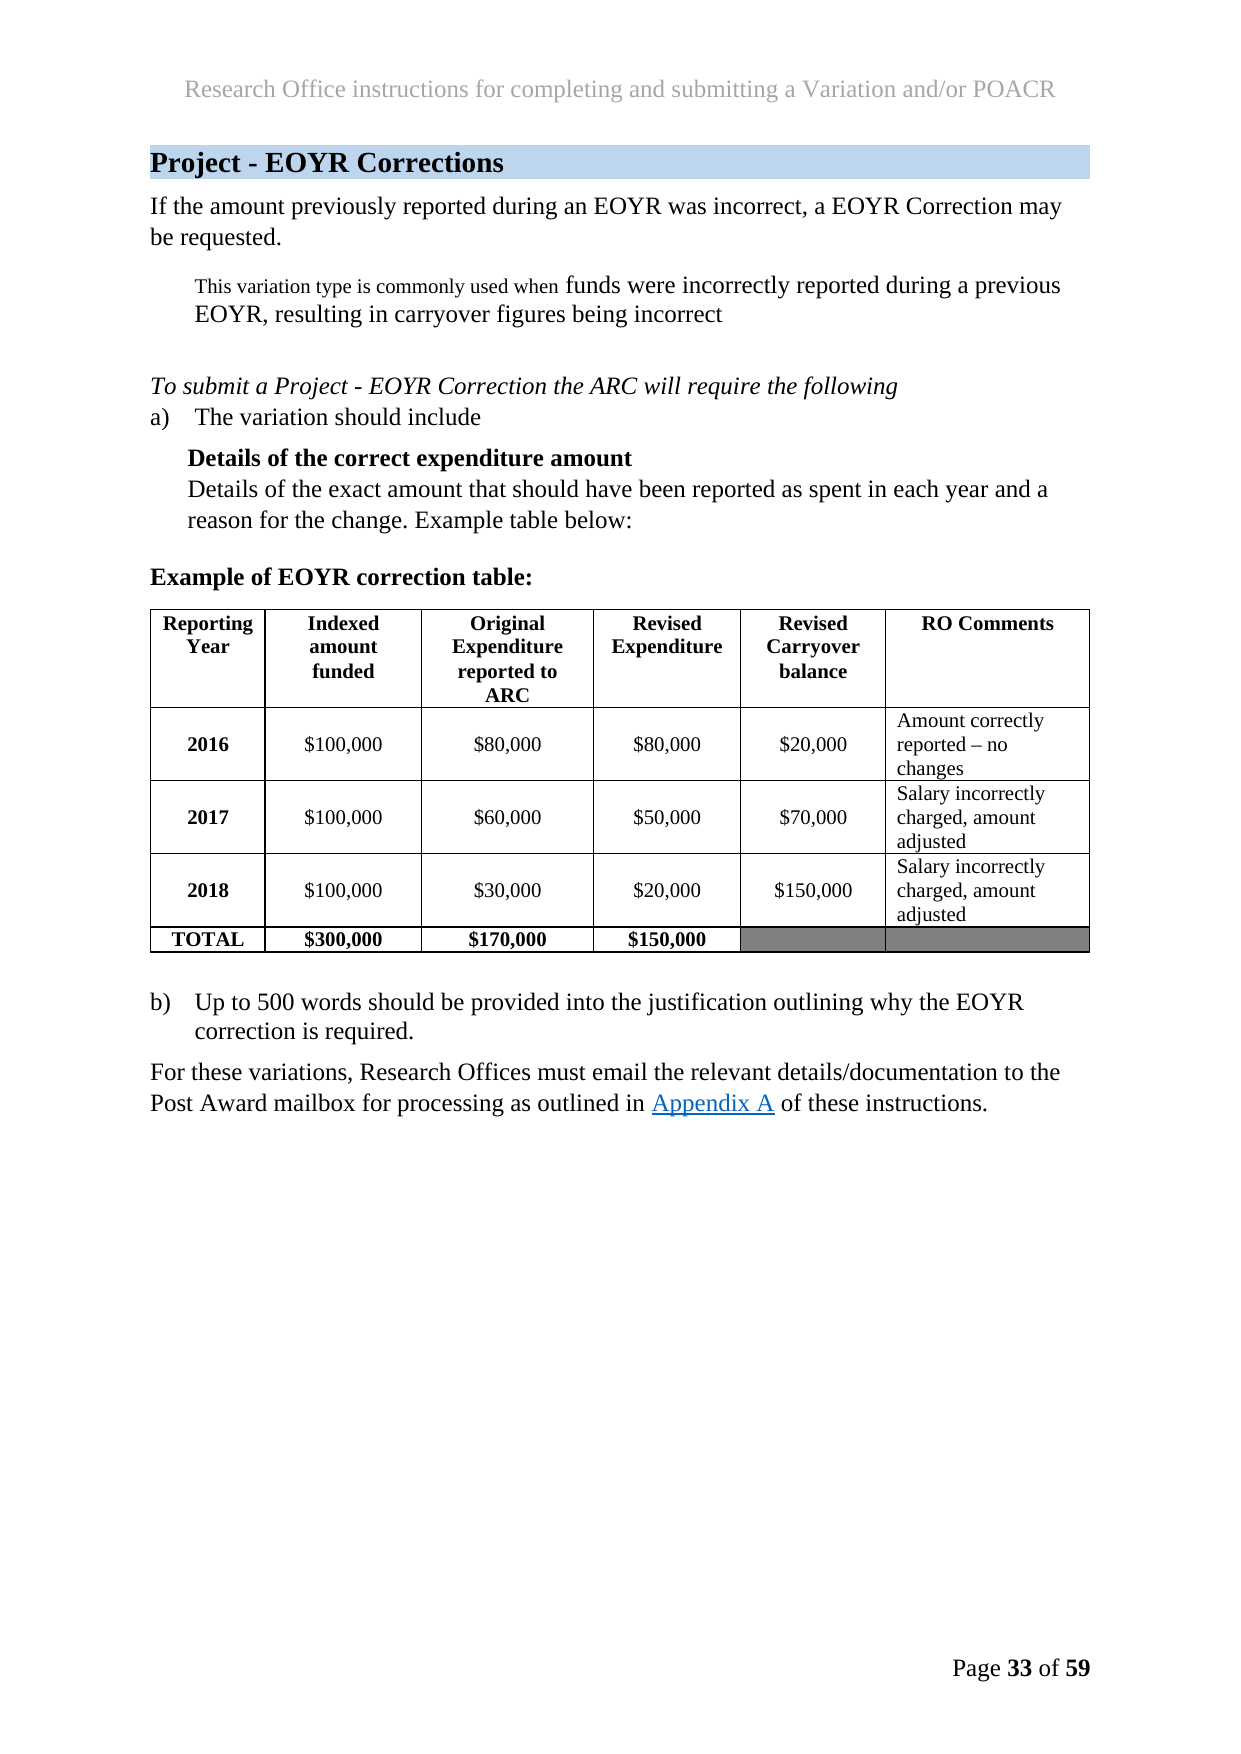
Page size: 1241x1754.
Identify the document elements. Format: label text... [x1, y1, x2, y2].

table_cell $150,000 [741, 854, 885, 926]
table_cell $170,000 [422, 928, 593, 951]
table_cell [886, 928, 1089, 951]
table_cell Salary incorrectly charged, amount adjusted [886, 854, 1089, 926]
table_cell Salary incorrectly charged, amount adjusted [886, 781, 1089, 853]
table_header Reporting Year [151, 610, 264, 707]
table_cell $100,000 [266, 708, 421, 780]
table_cell 2018 [151, 854, 264, 926]
table_cell $300,000 [266, 928, 421, 951]
table_cell $70,000 [741, 781, 885, 853]
text To submit a Project - EOYR Correction the ARC will require the following [150, 371, 1090, 400]
table_cell $60,000 [422, 781, 593, 853]
text Details of the correct expenditure amount [187, 443, 1090, 472]
table_header Revised Carryover balance [741, 610, 885, 707]
table_cell $100,000 [266, 854, 421, 926]
table_cell Amount correctly reported – no changes [886, 708, 1089, 780]
table_cell $30,000 [422, 854, 593, 926]
text Details of the exact amount that should have been reported as spent in each year and a reason for the change. Example table below: [187, 474, 1090, 534]
subtitle Project - EOYR Corrections [150, 145, 1090, 179]
list This variation type is commonly used when funds were incorrectly reported during a previous EOYR, resulting in carryover figures being incorrect [194, 270, 1090, 328]
text If the amount previously reported during an EOYR was incorrect, a EOYR Correction may be requested. [150, 191, 1090, 251]
table_cell $80,000 [594, 708, 740, 780]
text Example of EOYR correction table: [150, 562, 1155, 590]
text For these variations, Research Offices must email the relevant details/documentation to the Post Award mailbox for processing as outlined in Appendix A of these instructions. [150, 1057, 1090, 1117]
table_header Revised Expenditure [594, 610, 740, 707]
table_cell $100,000 [266, 781, 421, 853]
table_cell [741, 928, 885, 951]
table_cell 2017 [151, 781, 264, 853]
table_cell $20,000 [741, 708, 885, 780]
table_header RO Comments [886, 610, 1089, 707]
table_cell $80,000 [422, 708, 593, 780]
list The variation should include [150, 402, 1090, 431]
table_cell TOTAL [151, 928, 264, 951]
list Up to 500 words should be provided into the justification outlining why the EOYR correction is required. [150, 987, 1090, 1045]
table_cell 2016 [151, 708, 264, 780]
table_header Indexed amount funded [266, 610, 421, 707]
table_cell $20,000 [594, 854, 740, 926]
table_cell $50,000 [594, 781, 740, 853]
table_cell $150,000 [594, 928, 740, 951]
table_header Original Expenditure reported to ARC [422, 610, 593, 707]
